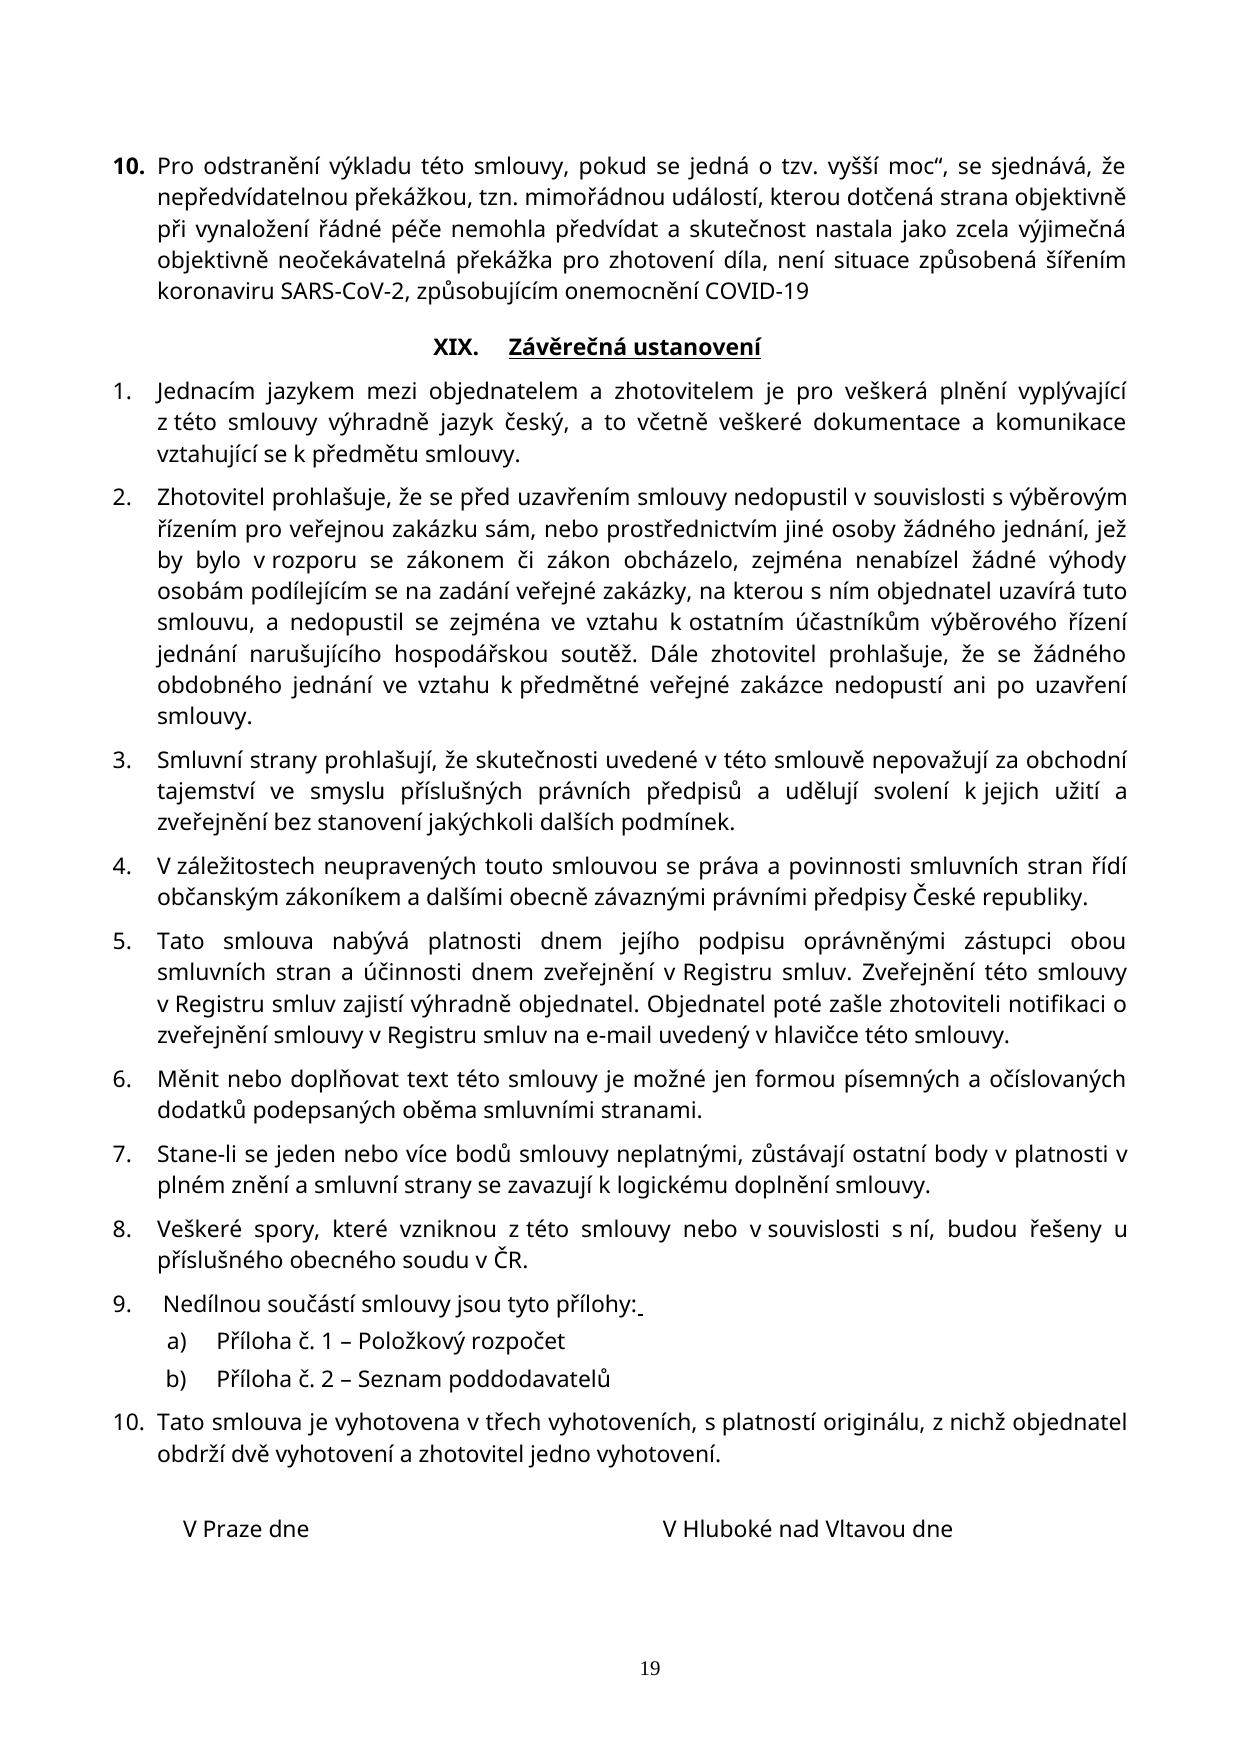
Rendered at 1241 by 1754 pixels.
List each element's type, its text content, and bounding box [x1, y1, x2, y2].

subtitle Tato smlouva je vyhotovena v třech vyhotoveních, s platností originálu, z nichž objednatel obdrží dvě vyhotovení a zhotovitel jedno vyhotovení. [112, 1406, 1128, 1469]
subtitle Závěrečná ustanovení [112, 331, 1128, 362]
subtitle Příloha č. 1 – Položkový rozpočet [186, 1325, 1128, 1356]
subtitle Zhotovitel prohlašuje, že se před uzavřením smlouvy nedopustil v souvislosti s výběrovým řízením pro veřejnou zakázku sám, nebo prostřednictvím jiné osoby žádného jednání, jež by bylo v rozporu se zákonem či zákon obcházelo, zejména nenabízel žádné výhody osobám podílejícím se na zadání veřejné zakázky, na kterou s ním objednatel uzavírá tuto smlouvu, a nedopustil se zejména ve vztahu k ostatním účastníkům výběrového řízení jednání narušujícího hospodářskou soutěž. Dále zhotovitel prohlašuje, že se žádného obdobného jednání ve vztahu k předmětné veřejné zakázce nedopustí ani po uzavření smlouvy. [112, 481, 1128, 731]
subtitle Tato smlouva nabývá platnosti dnem jejího podpisu oprávněnými zástupci obou smluvních stran a účinnosti dnem zveřejnění v Registru smluv. Zveřejnění této smlouvy v Registru smluv zajistí výhradně objednatel. Objednatel poté zašle zhotoviteli notifikaci o zveřejnění smlouvy v Registru smluv na e-mail uvedený v hlavičce této smlouvy. [112, 925, 1128, 1050]
subtitle Pro odstranění výkladu této smlouvy, pokud se jedná o tzv. vyšší moc“, se sjednává, že nepředvídatelnou překážkou, tzn. mimořádnou událostí, kterou dotčená strana objektivně při vynaložení řádné péče nemohla předvídat a skutečnost nastala jako zcela výjimečná objektivně neočekávatelná překážka pro zhotovení díla, není situace způsobená šířením koronaviru SARS-CoV-2, způsobujícím onemocnění COVID-19 [112, 150, 1128, 306]
subtitle Stane-li se jeden nebo více bodů smlouvy neplatnými, zůstávají ostatní body v platnosti v plném znění a smluvní strany se zavazují k logickému doplnění smlouvy. [112, 1137, 1128, 1200]
subtitle Měnit nebo doplňovat text této smlouvy je možné jen formou písemných a očíslovaných dodatků podepsaných oběma smluvními stranami. [112, 1062, 1128, 1125]
subtitle Jednacím jazykem mezi objednatelem a zhotovitelem je pro veškerá plnění vyplývající z této smlouvy výhradně jazyk český, a to včetně veškeré dokumentace a komunikace vztahující se k předmětu smlouvy. [112, 375, 1128, 469]
table_header V Hluboké nad Vltavou dne [592, 1506, 1072, 1581]
subtitle V záležitostech neupravených touto smlouvou se práva a povinnosti smluvních stran řídí občanským zákoníkem a dalšími obecně závaznými právními předpisy České republiky. [112, 850, 1128, 912]
subtitle Nedílnou součástí smlouvy jsou tyto přílohy: [112, 1287, 1128, 1319]
table_header V Praze dne [113, 1506, 592, 1581]
subtitle Veškeré spory, které vzniknou z této smlouvy nebo v souvislosti s ní, budou řešeny u příslušného obecného soudu v ČR. [112, 1212, 1128, 1275]
subtitle Příloha č. 2 – Seznam poddodavatelů [186, 1362, 1128, 1394]
subtitle Smluvní strany prohlašují, že skutečnosti uvedené v této smlouvě nepovažují za obchodní tajemství ve smyslu příslušných právních předpisů a udělují svolení k jejich užití a zveřejnění bez stanovení jakýchkoli dalších podmínek. [112, 744, 1128, 837]
